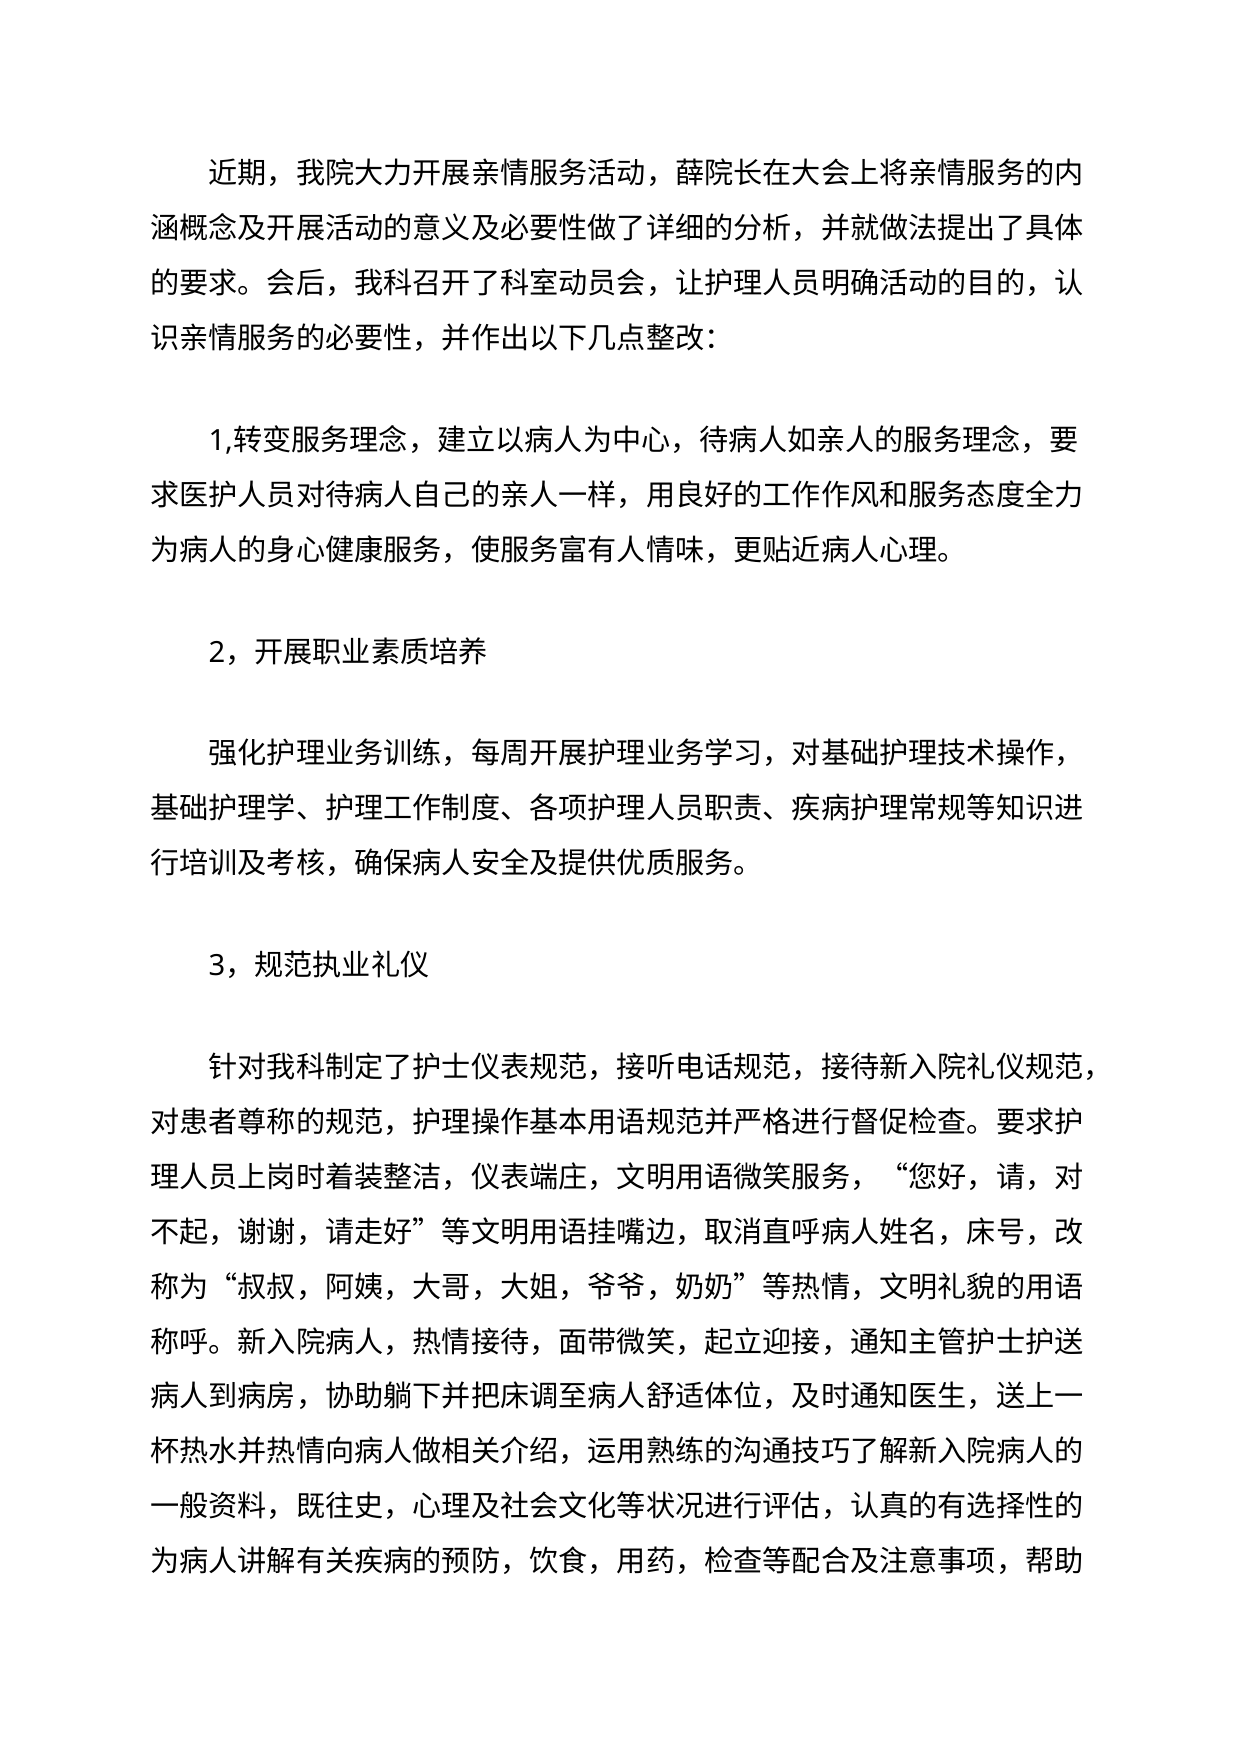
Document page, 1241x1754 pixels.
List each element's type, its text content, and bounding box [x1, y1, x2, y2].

text 3，规范执业礼仪 [150, 942, 1090, 984]
text 强化护理业务训练，每周开展护理业务学习，对基础护理技术操作，基础护理学、护理工作制度、各项护理人员职责、疾病护理常规等知识进行培训及考核，确保病人安全及提供优质服务。 [150, 730, 1090, 882]
text 2，开展职业素质培养 [150, 628, 1090, 671]
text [150, 1044, 1090, 1580]
text 1,转变服务理念，建立以病人为中心，待病人如亲人的服务理念，要求医护人员对待病人自己的亲人一样，用良好的工作作风和服务态度全力为病人的身心健康服务，使服务富有人情味，更贴近病人心理。 [150, 416, 1090, 569]
text 近期，我院大力开展亲情服务活动，薛院长在大会上将亲情服务的内涵概念及开展活动的意义及必要性做了详细的分析，并就做法提出了具体的要求。会后，我科召开了科室动员会，让护理人员明确活动的目的，认识亲情服务的必要性，并作出以下几点整改： [150, 150, 1090, 357]
